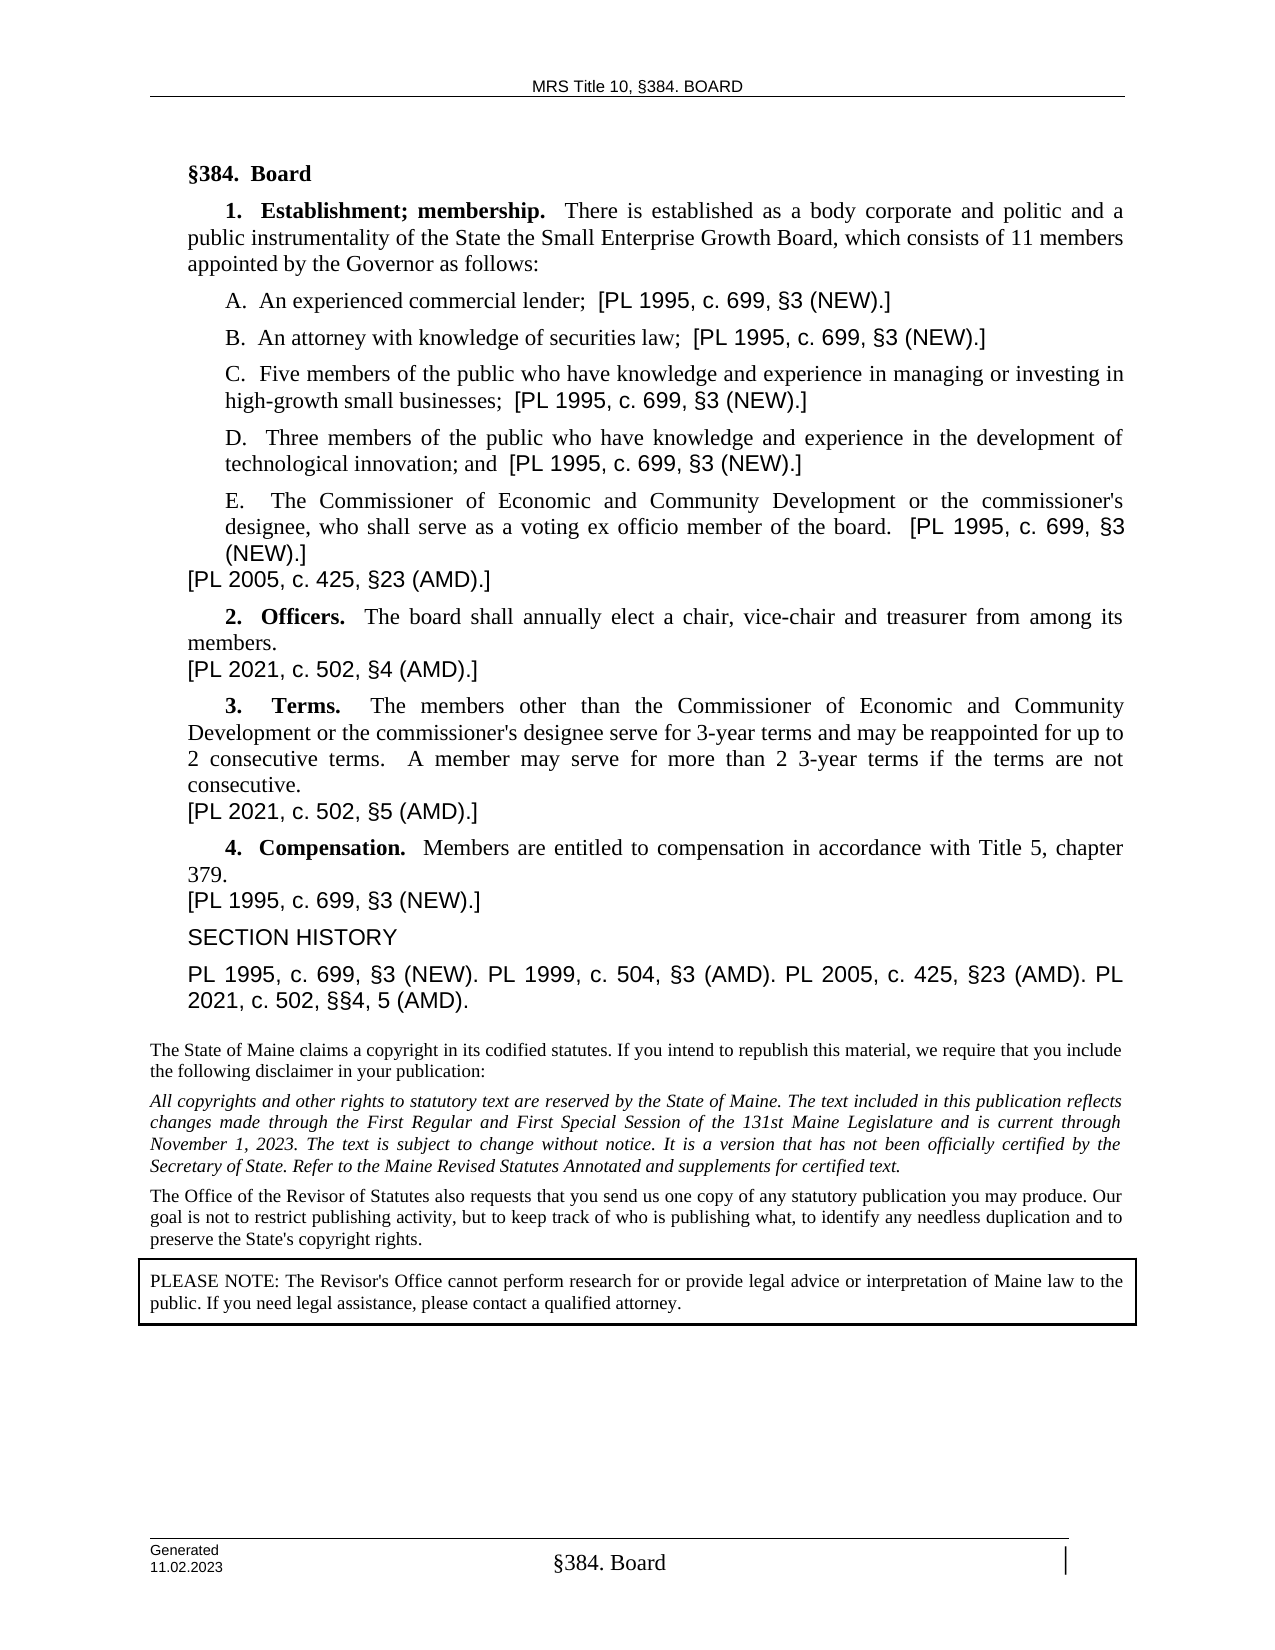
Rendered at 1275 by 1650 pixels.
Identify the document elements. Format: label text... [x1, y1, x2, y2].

text PLEASE NOTE: The Revisor's Office cannot perform research for or provide legal advice or interpretation of Maine law to the public. If you need legal assistance, please contact a qualified attorney. [140, 1260, 1135, 1323]
text D. Three members of the public who have knowledge and experience in the development of technological innovation; and [PL 1995, c. 699, §3 (NEW).] [225, 424, 1125, 476]
text A. An experienced commercial lender; [PL 1995, c. 699, §3 (NEW).] [225, 287, 1125, 313]
text §384. Board [187, 160, 1125, 187]
text B. An attorney with knowledge of securities law; [PL 1995, c. 699, §3 (NEW).] [225, 323, 1125, 350]
text E. The Commissioner of Economic and Community Development or the commissioner's designee, who shall serve as a voting ex officio member of the board. [PL 1995, c. 699, §3 (NEW).] [225, 487, 1125, 566]
text The State of Maine claims a copyright in its codified statutes. If you intend to republish this material, we require that you include the following disclaimer in your publication: [150, 1038, 1125, 1082]
text [PL 2021, c. 502, §4 (AMD).] [187, 656, 1125, 682]
text [PL 2005, c. 425, §23 (AMD).] [187, 566, 1125, 592]
text All copyrights and other rights to statutory text are reserved by the State of Maine. The text included in this publication reflects changes made through the First Regular and First Special Session of the 131st Maine Legislature and is current through November 1, 2023 . The text is subject to change without notice. It is a version that has not been officially certified by the Secretary of State. Refer to the Maine Revised Statutes Annotated and supplements for certified text. [150, 1090, 1125, 1176]
text [PL 2021, c. 502, §5 (AMD).] [187, 798, 1125, 824]
text 2. Officers. The board shall annually elect a chair, vice-chair and treasurer from among its members. [187, 603, 1125, 656]
text 4. Compensation. Members are entitled to compensation in accordance with Title 5, chapter 379. [187, 834, 1125, 887]
text C. Five members of the public who have knowledge and experience in managing or investing in high-growth small businesses; [PL 1995, c. 699, §3 (NEW).] [225, 360, 1125, 413]
text 1. Establishment; membership. There is established as a body corporate and politic and a public instrumentality of the State the Small Enterprise Growth Board, which consists of 11 members appointed by the Governor as follows: [187, 197, 1125, 276]
text The Office of the Revisor of Statutes also requests that you send us one copy of any statutory publication you may produce. Our goal is not to restrict publishing activity, but to keep track of who is publishing what, to identify any needless duplication and to preserve the State's copyright rights. [150, 1184, 1125, 1249]
text 3. Terms. The members other than the Commissioner of Economic and Community Development or the commissioner's designee serve for 3-year terms and may be reappointed for up to 2 consecutive terms. A member may serve for more than 2 3-year terms if the terms are not consecutive. [187, 692, 1125, 798]
text PL 1995, c. 699, §3 (NEW). PL 1999, c. 504, §3 (AMD). PL 2005, c. 425, §23 (AMD). PL 2021, c. 502, §§4, 5 (AMD). [187, 961, 1125, 1013]
text SECTION HISTORY [187, 924, 1125, 950]
text [PL 1995, c. 699, §3 (NEW).] [187, 887, 1125, 913]
